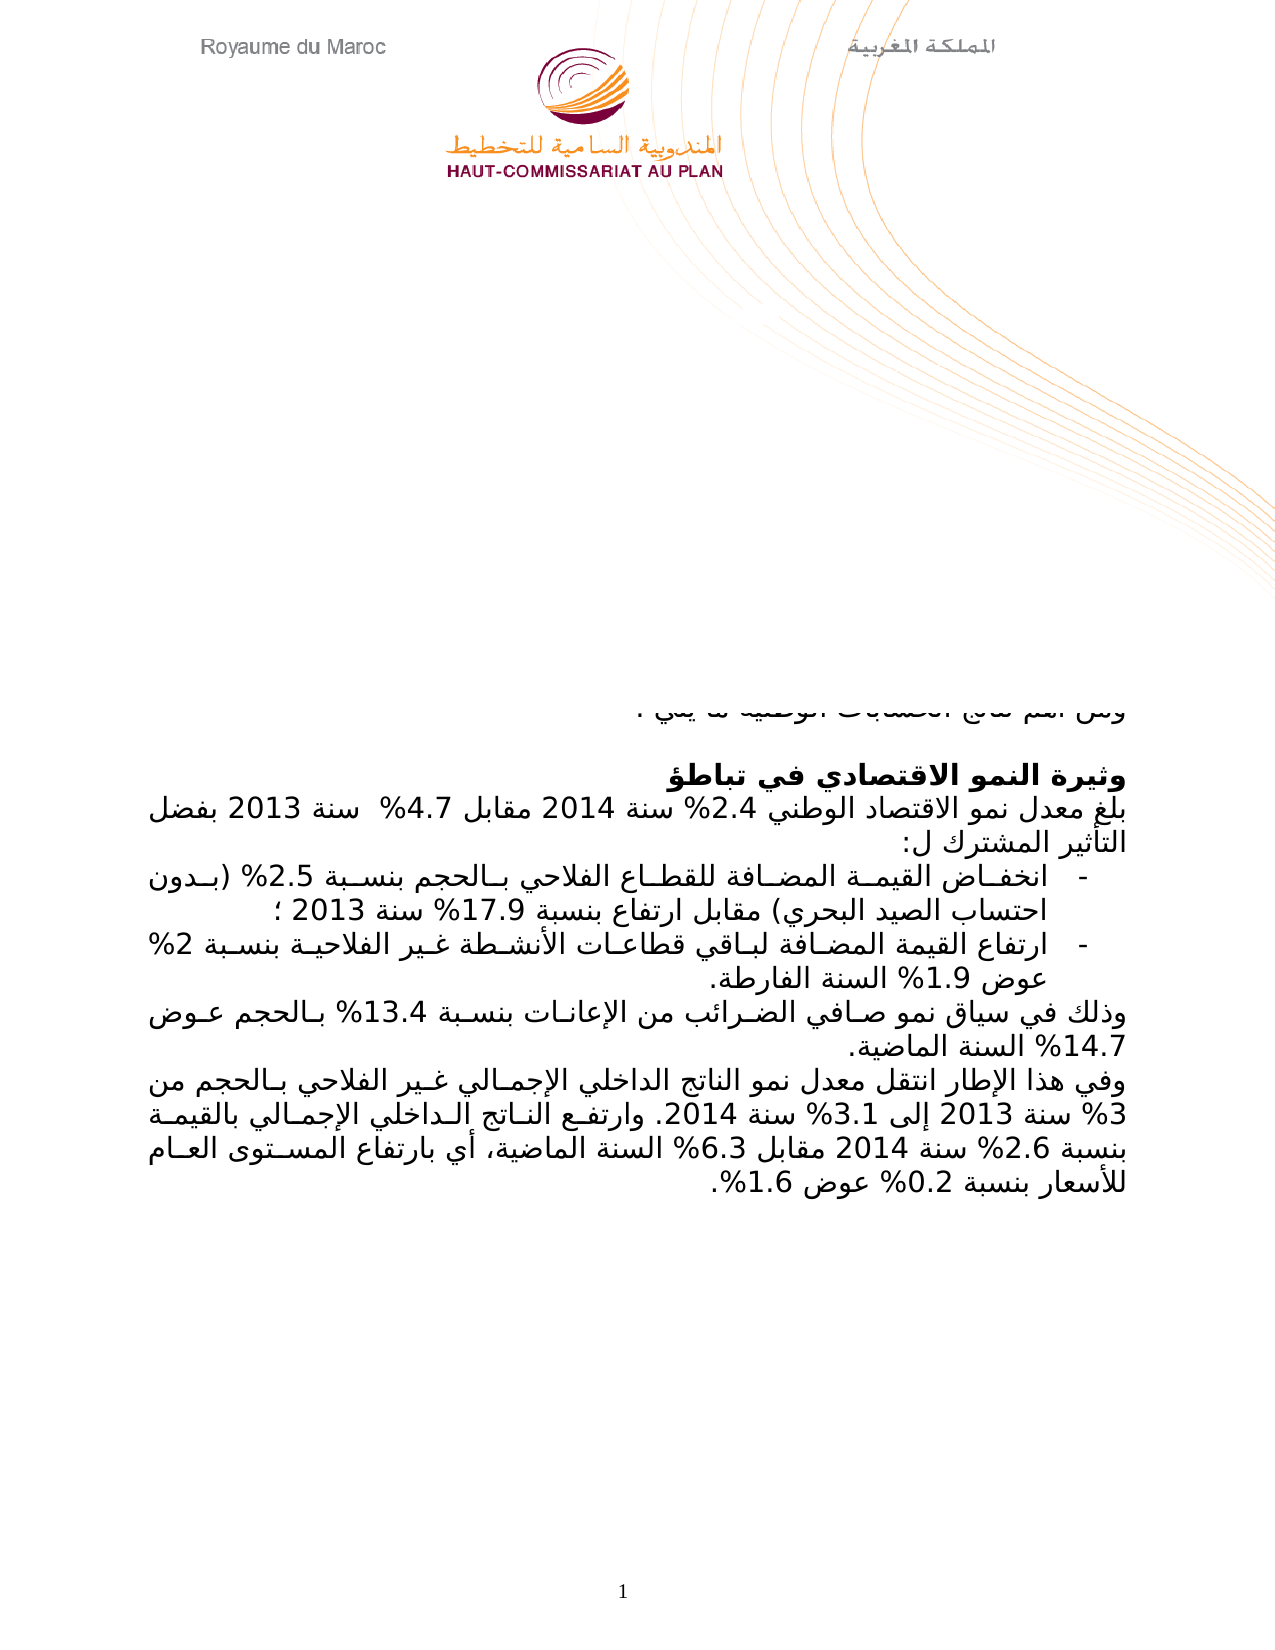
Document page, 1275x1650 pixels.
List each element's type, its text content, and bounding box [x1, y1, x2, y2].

list انخفاض القيمة المضافة للقطاع الفلاحي بالحجم بنسبة 2.5% (بدون احتساب الصيد البحري) مقابل ارتفاع بنسبة 17.9% سنة 2013 ؛ [148, 860, 1078, 928]
text بلغ معدل نمو الاقتصاد الوطني 2.4% سنة 2014 مقابل 4.7% سنة 2013 بفضل التأثير المشترك ل: [148, 792, 1127, 860]
picture [0, 0, 1275, 713]
text وذلك في سياق نمو صافي الضرائب من الإعانات بنسبة 13.4% بالحجم عوض 14.7% السنة الماضية. [148, 996, 1127, 1063]
list ارتفاع القيمة المضافة لباقي قطاعات الأنشطة غير الفلاحية بنسبة 2% عوض 1.9% السنة الفارطة. [148, 928, 1078, 996]
text وفي هذا الإطار انتقل معدل نمو الناتج الداخلي الإجمالي غير الفلاحي بالحجم من 3% سنة 2013 إلى 3.1% سنة 2014. وارتفع الناتج الداخلي الإجمالي بالقيمة بنسبة 2.6% سنة 2014 مقابل 6.3% السنة الماضية، أي بارتفاع المستوى العام للأسعار بنسبة 0.2% عوض 1.6%. [148, 1063, 1127, 1199]
text وثيرة النمو الاقتصادي في تباطؤ [148, 758, 1127, 792]
